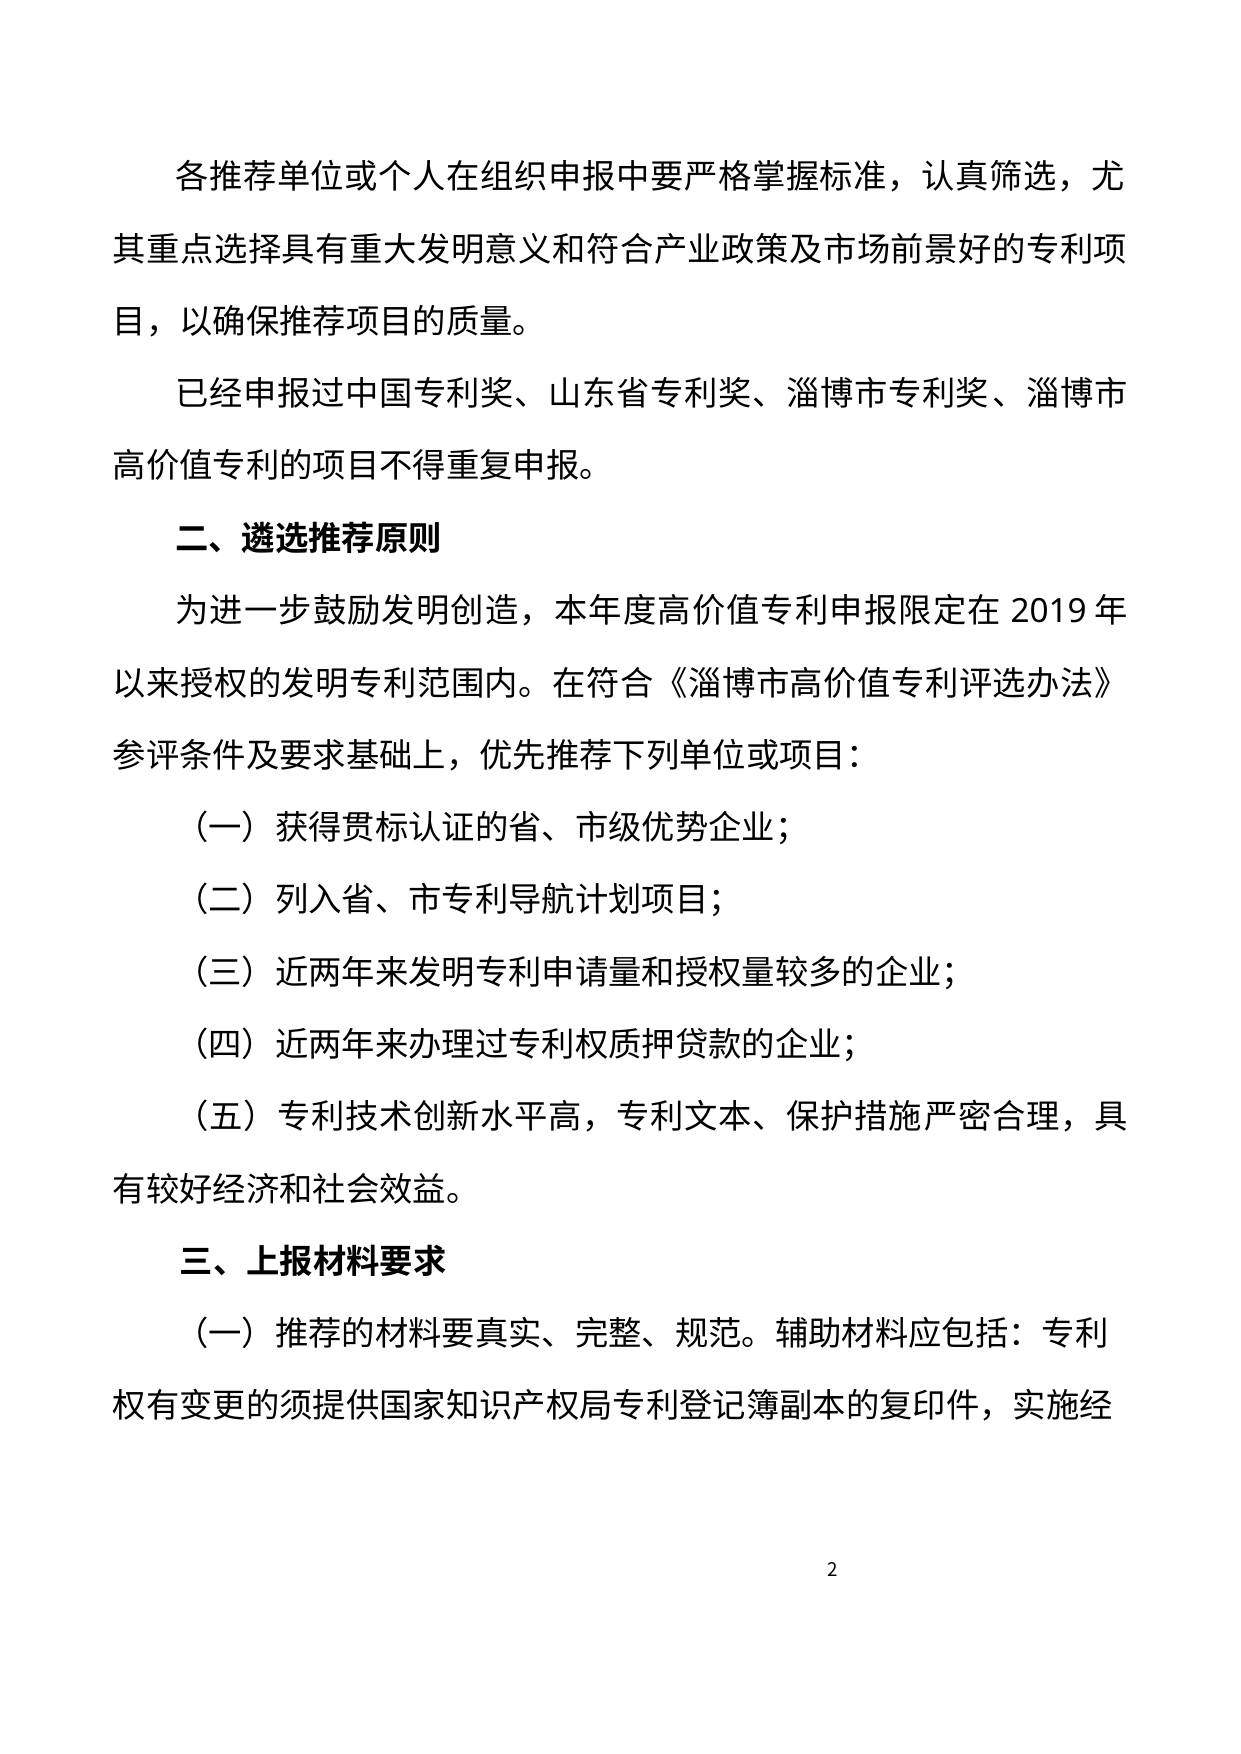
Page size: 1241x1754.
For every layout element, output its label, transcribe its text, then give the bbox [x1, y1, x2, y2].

text 三、上报材料要求 [112, 1234, 1128, 1283]
text 各推荐单位或个人在组织申报中要严格掌握标准，认真筛选，尤其重点选择具有重大发明意义和符合产业政策及市场前景好的专利项目，以确保推荐项目的质量。 [112, 150, 1128, 343]
text （三）近两年来发明专利申请量和授权量较多的企业； [112, 945, 1128, 994]
text 为进一步鼓励发明创造，本年度高价值专利申报限定在2019年以来授权的发明专利范围内。在符合《淄博市高价值专利评选办法》参评条件及要求基础上，优先推荐下列单位或项目： [112, 584, 1128, 777]
text 二、遴选推荐原则 [112, 511, 1128, 560]
text （四）近两年来办理过专利权质押贷款的企业； [112, 1018, 1128, 1066]
text 已经申报过中国专利奖、山东省专利奖、淄博市专利奖、淄博市高价值专利的项目不得重复申报。 [112, 367, 1128, 487]
text （五）专利技术创新水平高，专利文本、保护措施严密合理，具有较好经济和社会效益。 [112, 1090, 1128, 1211]
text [112, 1307, 1128, 1427]
text （一）获得贯标认证的省、市级优势企业； [112, 801, 1128, 849]
text （二）列入省、市专利导航计划项目； [112, 873, 1128, 921]
